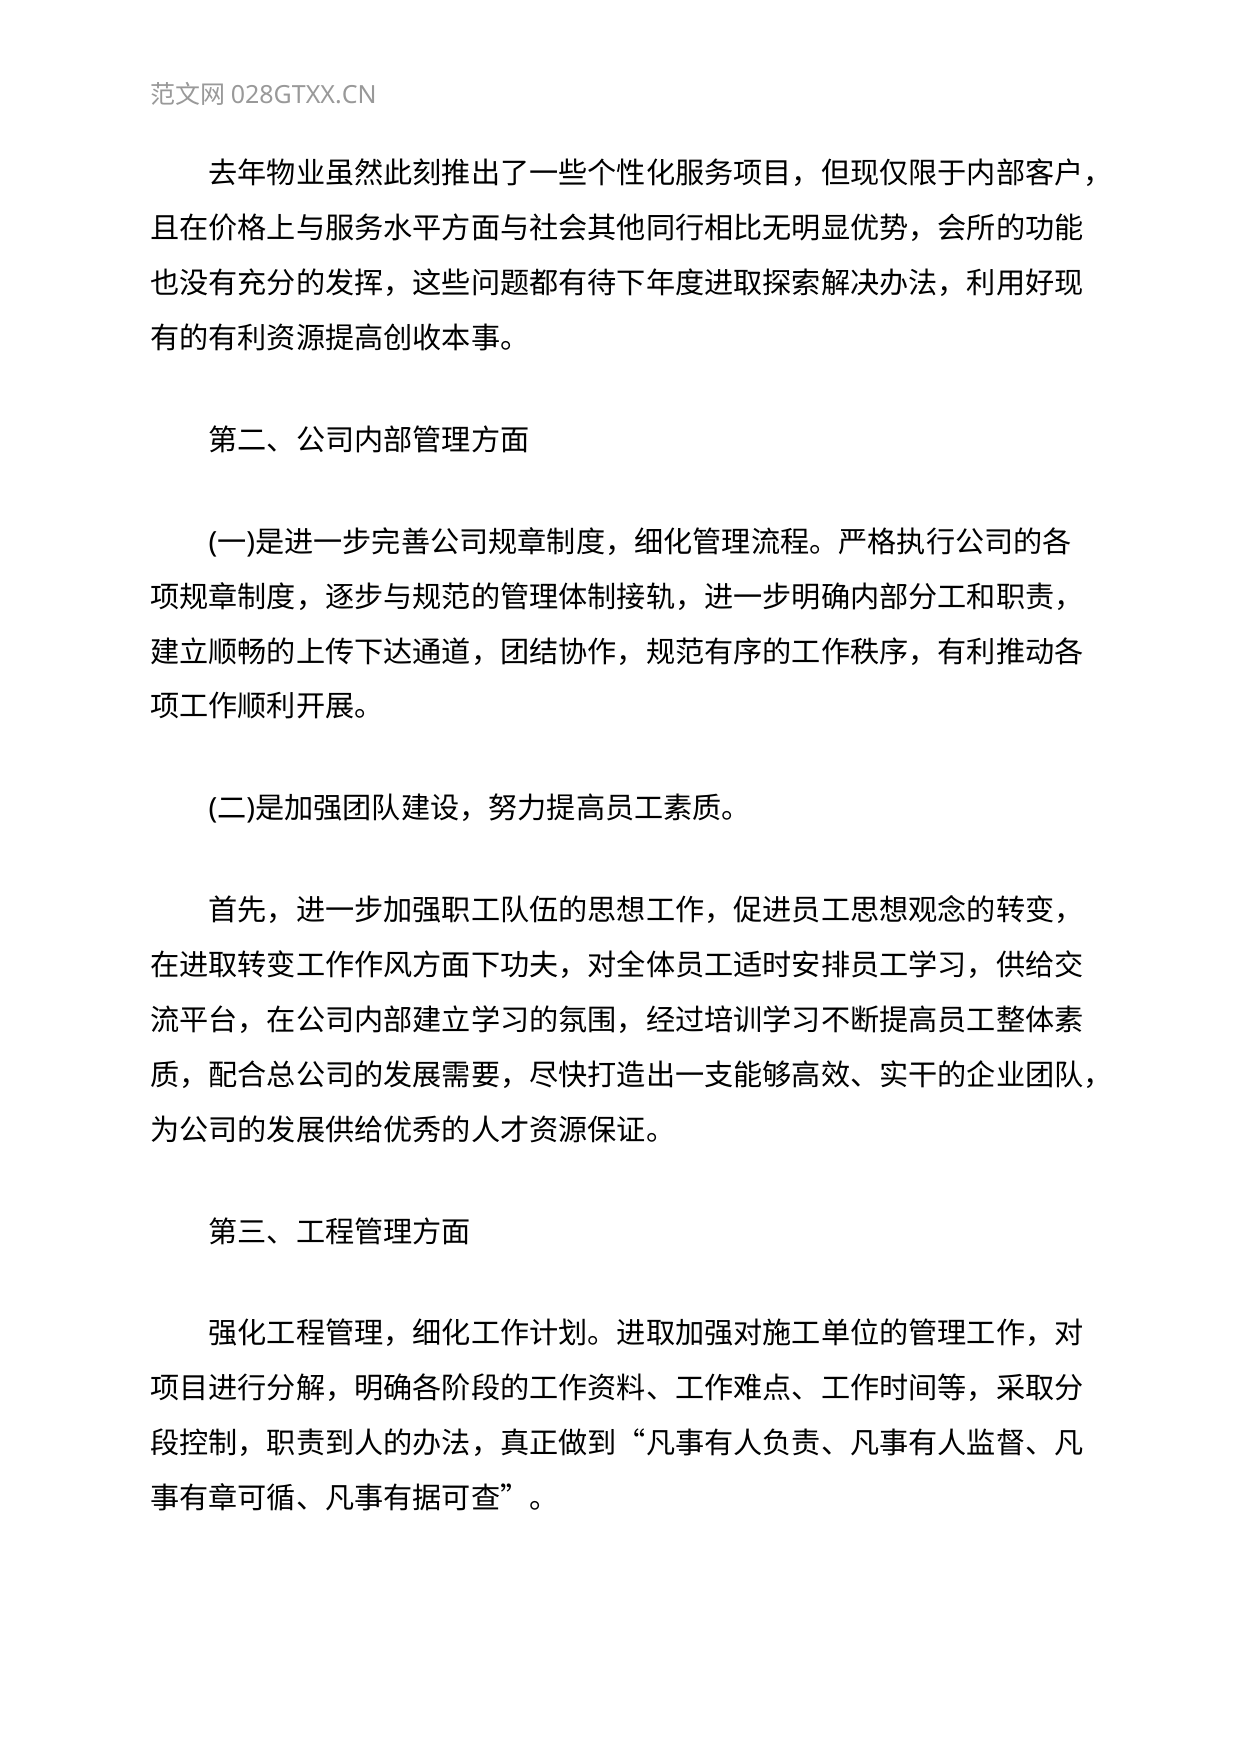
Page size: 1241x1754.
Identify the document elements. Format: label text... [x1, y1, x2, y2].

text 首先，进一步加强职工队伍的思想工作，促进员工思想观念的转变，在进取转变工作作风方面下功夫，对全体员工适时安排员工学习，供给交流平台，在公司内部建立学习的氛围，经过培训学习不断提高员工整体素质，配合总公司的发展需要，尽快打造出一支能够高效、实干的企业团队，为公司的发展供给优秀的人才资源保证。 [150, 887, 1090, 1149]
text 强化工程管理，细化工作计划。进取加强对施工单位的管理工作，对项目进行分解，明确各阶段的工作资料、工作难点、工作时间等，采取分段控制，职责到人的办法，真正做到“凡事有人负责、凡事有人监督、凡事有章可循、凡事有据可查”。 [150, 1310, 1090, 1517]
text (一)是进一步完善公司规章制度，细化管理流程。严格执行公司的各项规章制度，逐步与规范的管理体制接轨，进一步明确内部分工和职责，建立顺畅的上传下达通道，团结协作，规范有序的工作秩序，有利推动各项工作顺利开展。 [150, 518, 1090, 725]
text 去年物业虽然此刻推出了一些个性化服务项目，但现仅限于内部客户，且在价格上与服务水平方面与社会其他同行相比无明显优势，会所的功能也没有充分的发挥，这些问题都有待下年度进取探索解决办法，利用好现有的有利资源提高创收本事。 [150, 150, 1090, 357]
text (二)是加强团队建设，努力提高员工素质。 [150, 785, 1090, 827]
text 第三、工程管理方面 [150, 1208, 1090, 1250]
text 第二、公司内部管理方面 [150, 416, 1090, 459]
